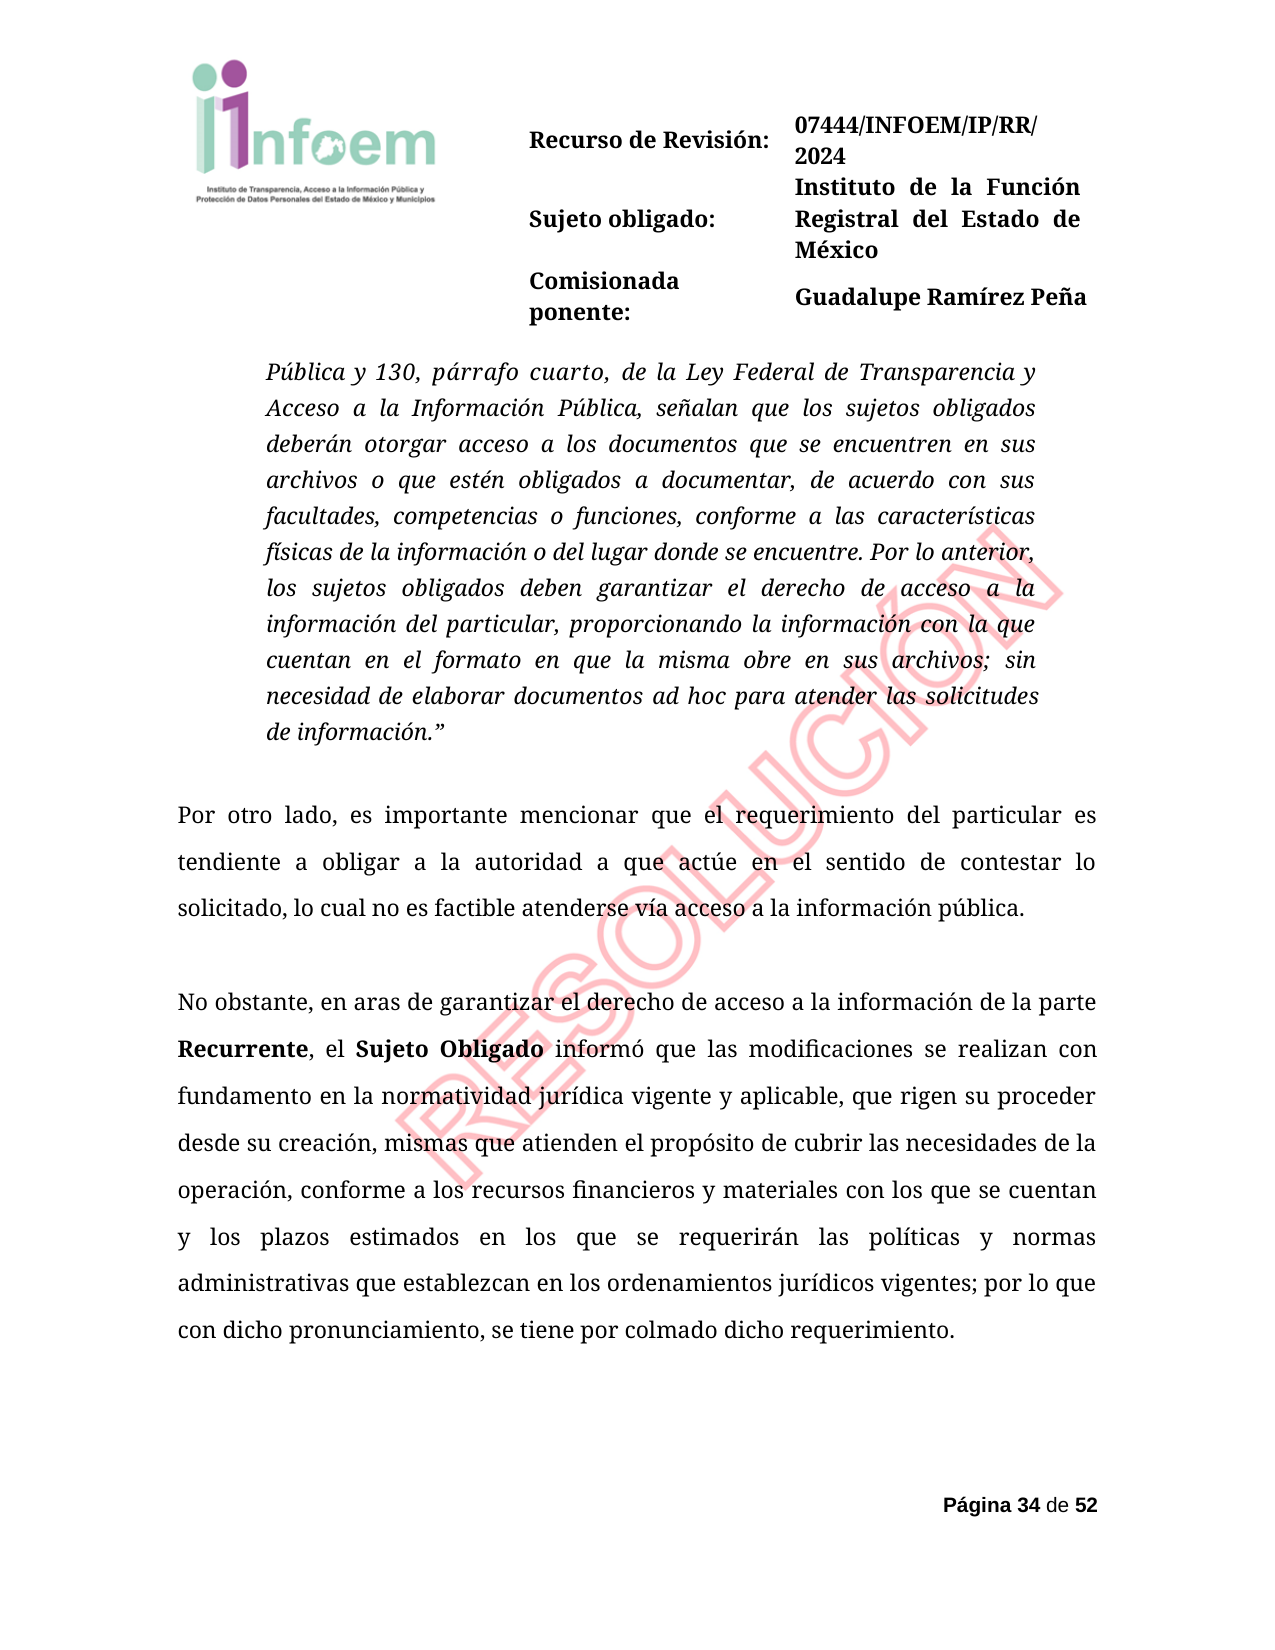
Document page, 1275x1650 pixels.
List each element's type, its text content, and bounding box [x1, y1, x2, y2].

text Por otro lado, es importante mencionar que el requerimiento del particular es tendiente a obligar a la autoridad a que actúe en el sentido de contestar lo solicitado, lo cual no es factible atenderse vía acceso a la información pública. [177, 798, 1098, 923]
picture [72, 0, 1275, 1650]
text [266, 356, 1039, 747]
text No obstante, en aras de garantizar el derecho de acceso a la información de la parte Recurrente, el Sujeto Obligado informó que las modificaciones se realizan con fundamento en la normatividad jurídica vigente y aplicable, que rigen su proceder desde su creación, mismas que atienden el propósito de cubrir las necesidades de la operación, conforme a los recursos financieros y materiales con los que se cuentan y los plazos estimados en los que se requerirán las políticas y normas administrativas que establezcan en los ordenamientos jurídicos vigentes; por lo que con dicho pronunciamiento, se tiene por colmado dicho requerimiento. [177, 986, 1098, 1345]
